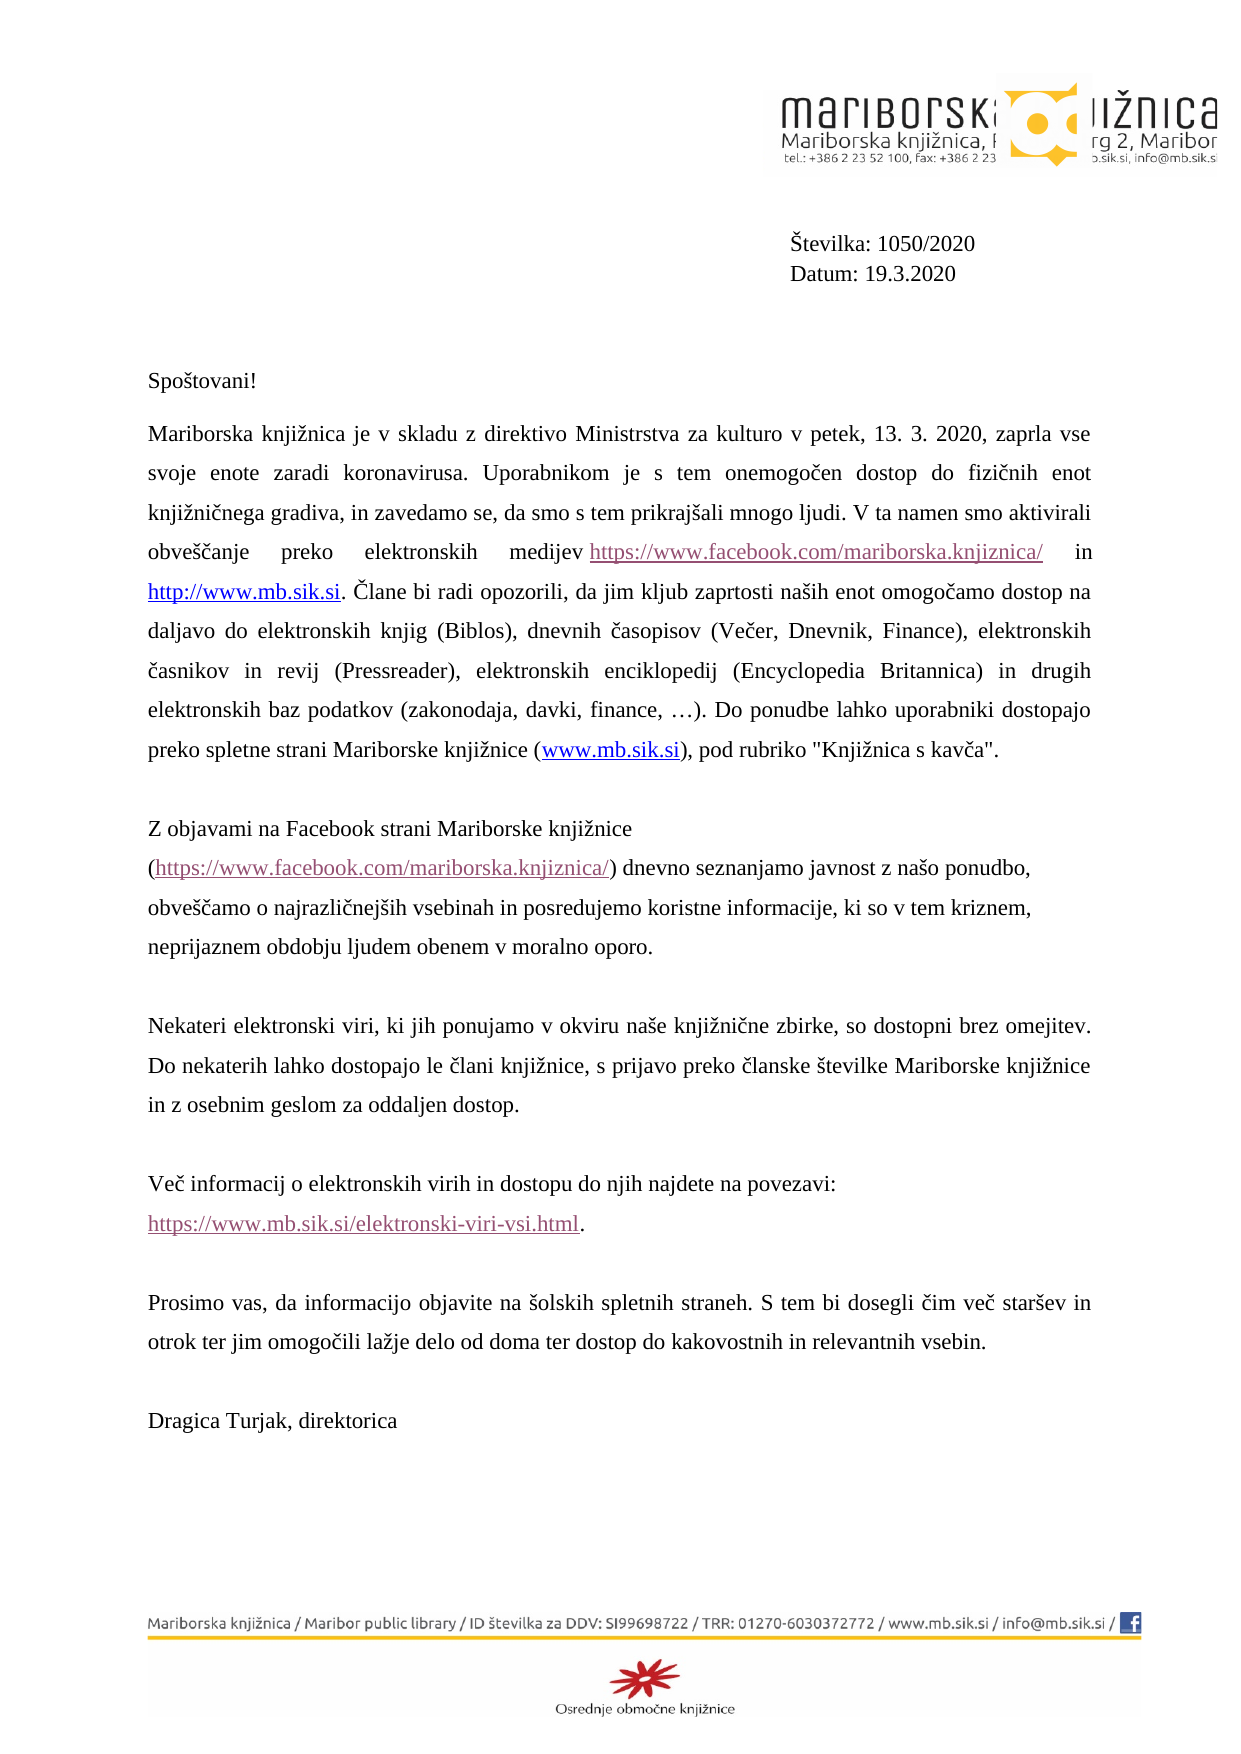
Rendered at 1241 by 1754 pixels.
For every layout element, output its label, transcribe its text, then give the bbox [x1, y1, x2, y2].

text Prosimo vas, da informacijo objavite na šolskih spletnih straneh. S tem bi dosegli čim več staršev in otrok ter jim omogočili lažje delo od doma ter dostop do kakovostnih in relevantnih vsebin. [148, 1288, 1093, 1354]
text Dragica Turjak, direktorica [148, 1407, 1093, 1433]
text Z objavami na Facebook strani Mariborske knjižnice (https://www.facebook.com/mariborska.knjiznica/) dnevno seznanjamo javnost z našo ponudbo, obveščamo o najrazličnejših vsebinah in posredujemo koristne informacije, ki so v tem kriznem, neprijaznem obdobju ljudem obenem v moralno oporo. [148, 815, 1093, 959]
text Spoštovani! [148, 367, 1093, 394]
picture [762, 73, 1218, 177]
text Nekateri elektronski viri, ki jih ponujamo v okviru naše knjižnične zbirke, so dostopni brez omejitev. Do nekaterih lahko dostopajo le člani knjižnice, s prijavo preko članske številke Mariborske knjižnice in z osebnim geslom za oddaljen dostop. [148, 1012, 1093, 1117]
picture [147, 1612, 1142, 1717]
text Mariborska knjižnica je v skladu z direktivo Ministrstva za kulturo v petek, 13. 3. 2020, zaprla vse svoje enote zaradi koronavirusa. Uporabnikom je s tem onemogočen dostop do fizičnih enot knjižničnega gradiva, in zavedamo se, da smo s tem prikrajšali mnogo ljudi. V ta namen smo aktivirali obveščanje preko elektronskih medijev https://www.facebook.com/mariborska.knjiznica/ in http://www.mb.sik.si. Člane bi radi opozorili, da jim kljub zaprtosti naših enot omogočamo dostop na daljavo do elektronskih knjig (Biblos), dnevnih časopisov (Večer, Dnevnik, Finance), elektronskih časnikov in revij (Pressreader), elektronskih enciklopedij (Encyclopedia Britannica) in drugih elektronskih baz podatkov (zakonodaja, davki, finance, …). Do ponudbe lahko uporabniki dostopajo preko spletne strani Mariborske knjižnice (www.mb.sik.si), pod rubriko "Knjižnica s kavča". [148, 420, 1093, 762]
text Več informacij o elektronskih virih in dostopu do njih najdete na povezavi: https://www.mb.sik.si/elektronski-viri-vsi.html. [148, 1170, 1093, 1236]
